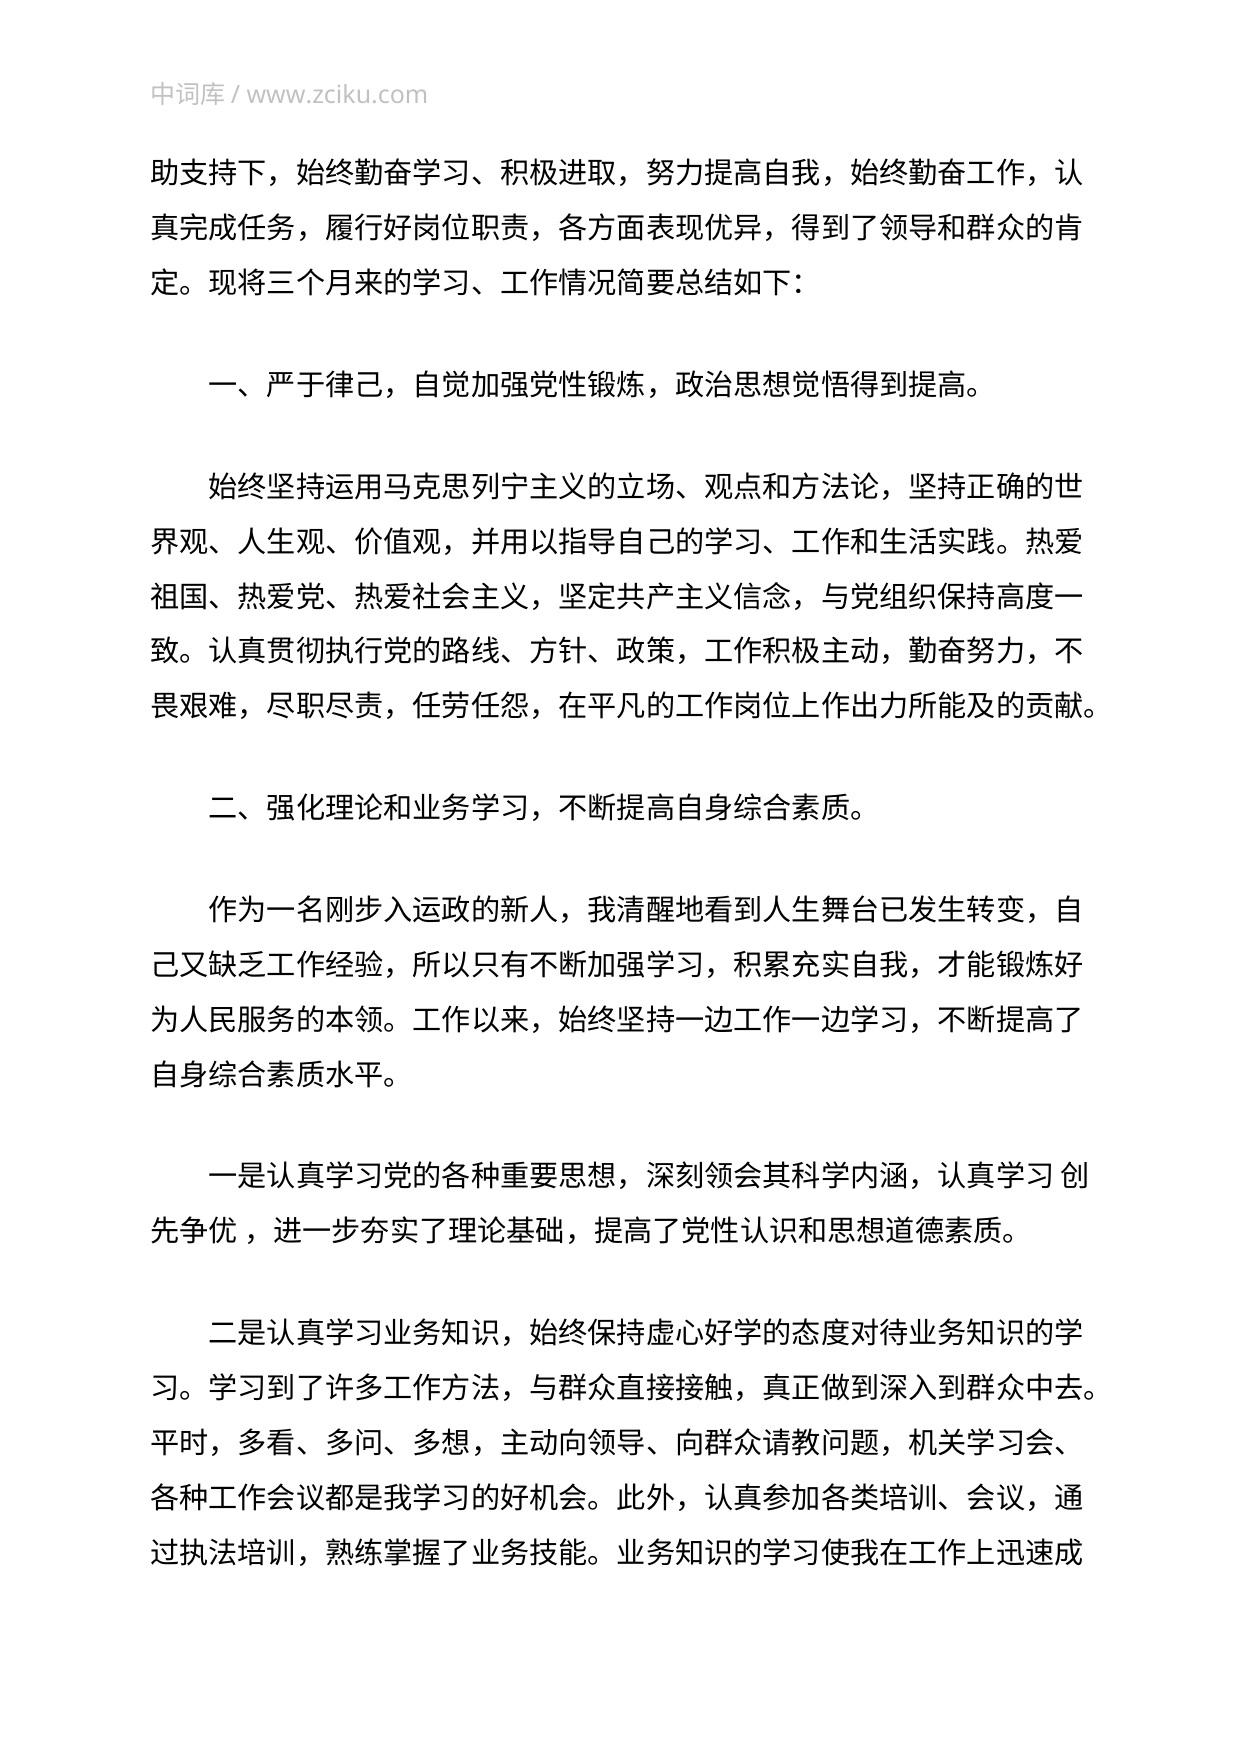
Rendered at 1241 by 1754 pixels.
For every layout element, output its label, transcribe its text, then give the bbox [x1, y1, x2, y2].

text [150, 150, 1090, 302]
text 作为一名刚步入运政的新人，我清醒地看到人生舞台已发生转变，自己又缺乏工作经验，所以只有不断加强学习，积累充实自我，才能锻炼好为人民服务的本领。工作以来，始终坚持一边工作一边学习，不断提高了自身综合素质水平。 [150, 886, 1090, 1093]
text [150, 1309, 1090, 1571]
text 一是认真学习党的各种重要思想，深刻领会其科学内涵，认真学习 创先争优 ，进一步夯实了理论基础，提高了党性认识和思想道德素质。 [150, 1153, 1090, 1250]
text 一、严于律己，自觉加强党性锻炼，政治思想觉悟得到提高。 [150, 362, 1090, 404]
text 始终坚持运用马克思列宁主义的立场、观点和方法论，坚持正确的世界观、人生观、价值观，并用以指导自己的学习、工作和生活实践。热爱祖国、热爱党、热爱社会主义，坚定共产主义信念，与党组织保持高度一致。认真贯彻执行党的路线、方针、政策，工作积极主动，勤奋努力，不畏艰难，尽职尽责，任劳任怨，在平凡的工作岗位上作出力所能及的贡献。 [150, 463, 1090, 725]
text 二、强化理论和业务学习，不断提高自身综合素质。 [150, 785, 1090, 827]
